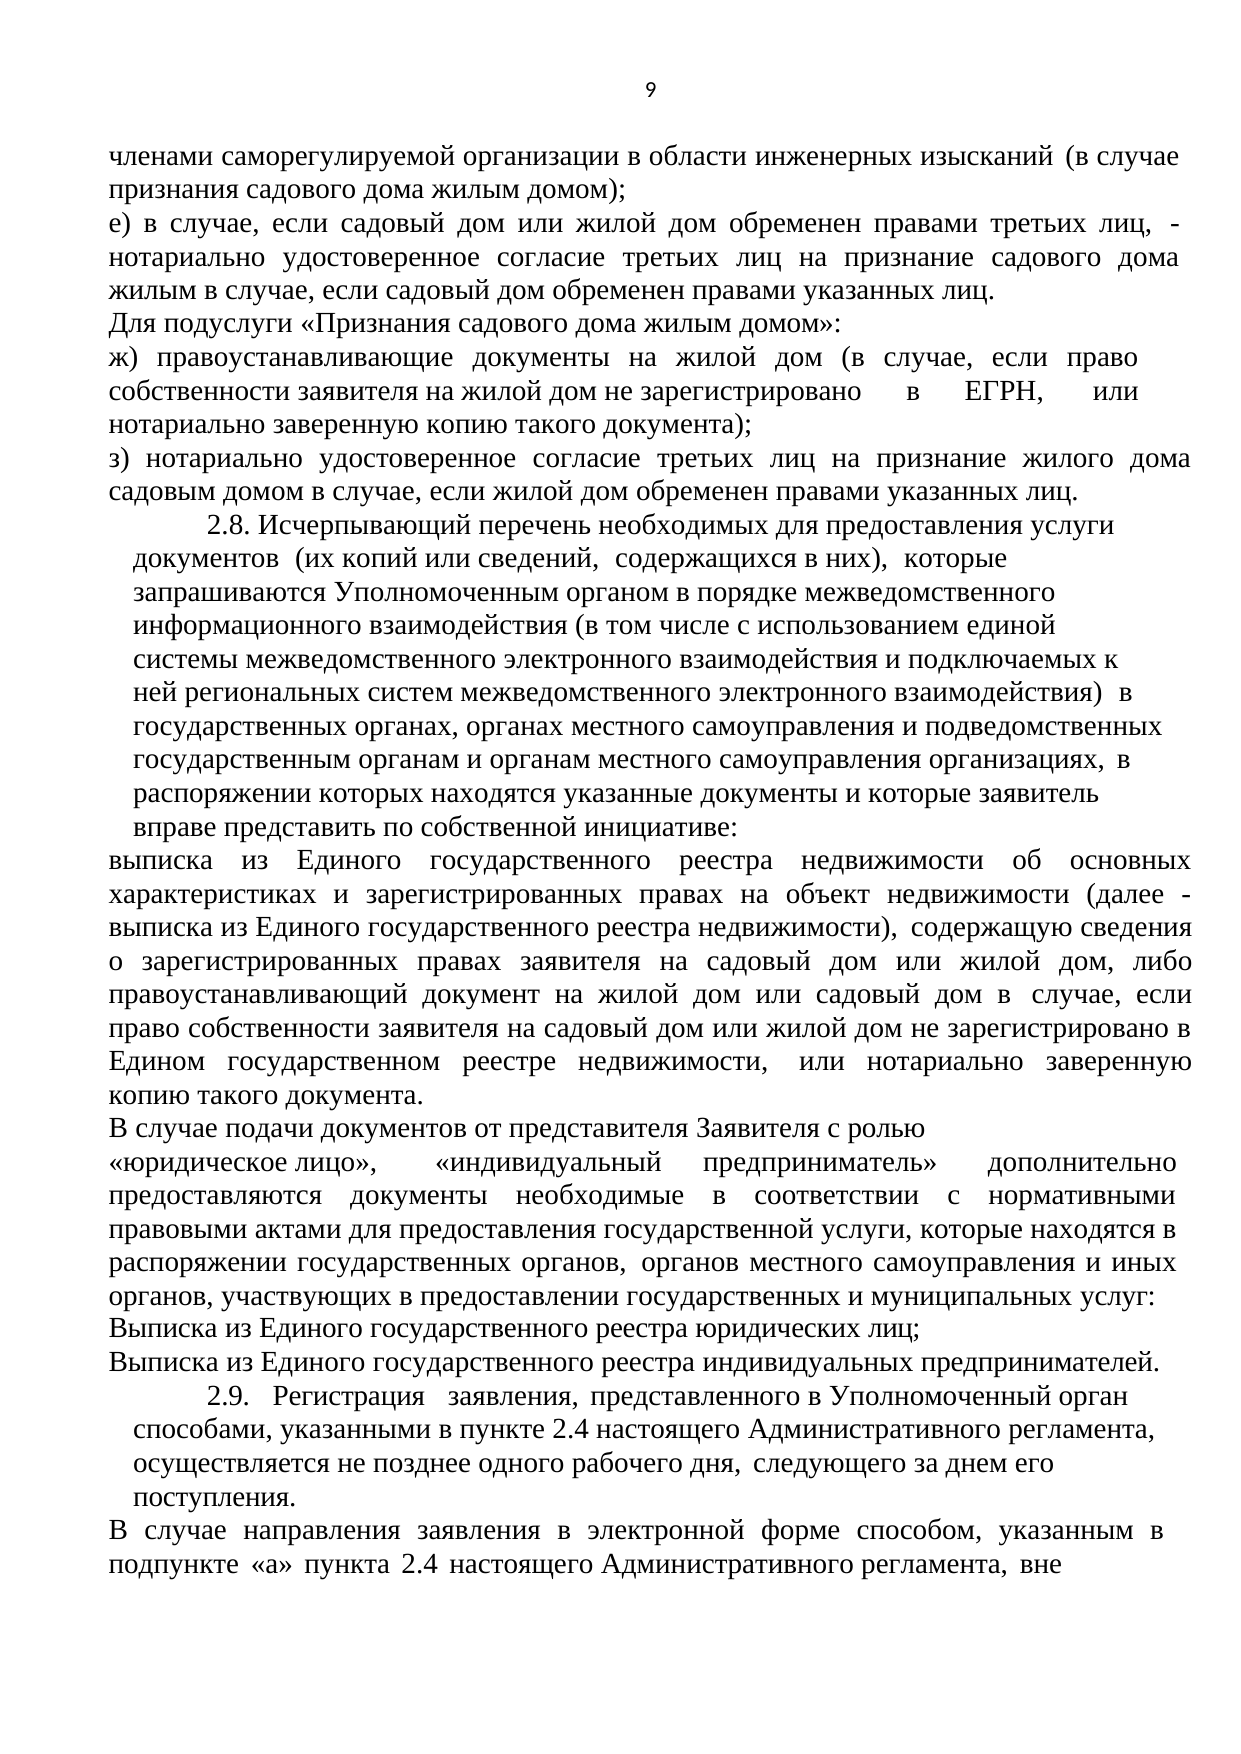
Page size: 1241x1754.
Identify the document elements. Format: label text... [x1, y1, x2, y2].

text Выписка из Единого государственного реестра юридических лиц; [108, 1311, 1192, 1344]
text е) в случае, если садовый дом или жилой дом обременен правами третьих лиц, - нотариально удостоверенное согласие третьих лиц на признание садового дома жилым в случае, если садовый дом обременен правами указанных лиц. [108, 205, 1179, 306]
text ж) правоустанавливающие документы на жилой дом (в случае, если право собственности заявителя на жилой дом не зарегистрировано в ЕГРН, или нотариально заверенную копию такого документа); [108, 339, 1138, 440]
text Для подуслуги «Признания садового дома жилым домом»: [108, 306, 1192, 339]
text В случае направления заявления в электронной форме способом, указанным в подпункте «а» пункта 2.4 настоящего Административного регламента, вне [108, 1512, 1164, 1579]
text з) нотариально удостоверенное согласие третьих лиц на признание жилого дома садовым домом в случае, если жилой дом обременен правами указанных лиц. [108, 440, 1192, 507]
text «юридическое лицо», «индивидуальный предприниматель» дополнительно предоставляются документы необходимые в соответствии с нормативными правовыми актами для предоставления государственной услуги, которые находятся в распоряжении государственных органов, органов местного самоуправления и иных органов, участвующих в предоставлении государственных и муниципальных услуг: [108, 1144, 1177, 1311]
text членами саморегулируемой организации в области инженерных изысканий (в случае признания садового дома жилым домом); [108, 138, 1179, 205]
text Выписка из Единого государственного реестра индивидуальных предпринимателей. [108, 1344, 1192, 1378]
text В случае подачи документов от представителя Заявителя с ролью [108, 1111, 1192, 1144]
text выписка из Единого государственного реестра недвижимости об основных характеристиках и зарегистрированных правах на объект недвижимости (далее - выписка из Единого государственного реестра недвижимости), содержащую сведения о зарегистрированных правах заявителя на садовый дом или жилой дом, либо правоустанавливающий документ на жилой дом или садовый дом в случае, если право собственности заявителя на садовый дом или жилой дом не зарегистрировано в Едином государственном реестре недвижимости, или нотариально заверенную копию такого документа. [108, 842, 1192, 1111]
list Регистрация заявления, представленного в Уполномоченный орган способами, указанными в пункте 2.4 настоящего Административного регламента, осуществляется не позднее одного рабочего дня, следующего за днем его поступления. [133, 1378, 1158, 1512]
list Исчерпывающий перечень необходимых для предоставления услуги документов (их копий или сведений, содержащихся в них), которые запрашиваются Уполномоченным органом в порядке межведомственного информационного взаимодействия (в том числе с использованием единой системы межведомственного электронного взаимодействия и подключаемых к ней региональных систем межведомственного электронного взаимодействия) в государственных органах, органах местного самоуправления и подведомственных государственным органам и органам местного самоуправления организациях, в распоряжении которых находятся указанные документы и которые заявитель вправе представить по собственной инициативе: [133, 507, 1166, 842]
